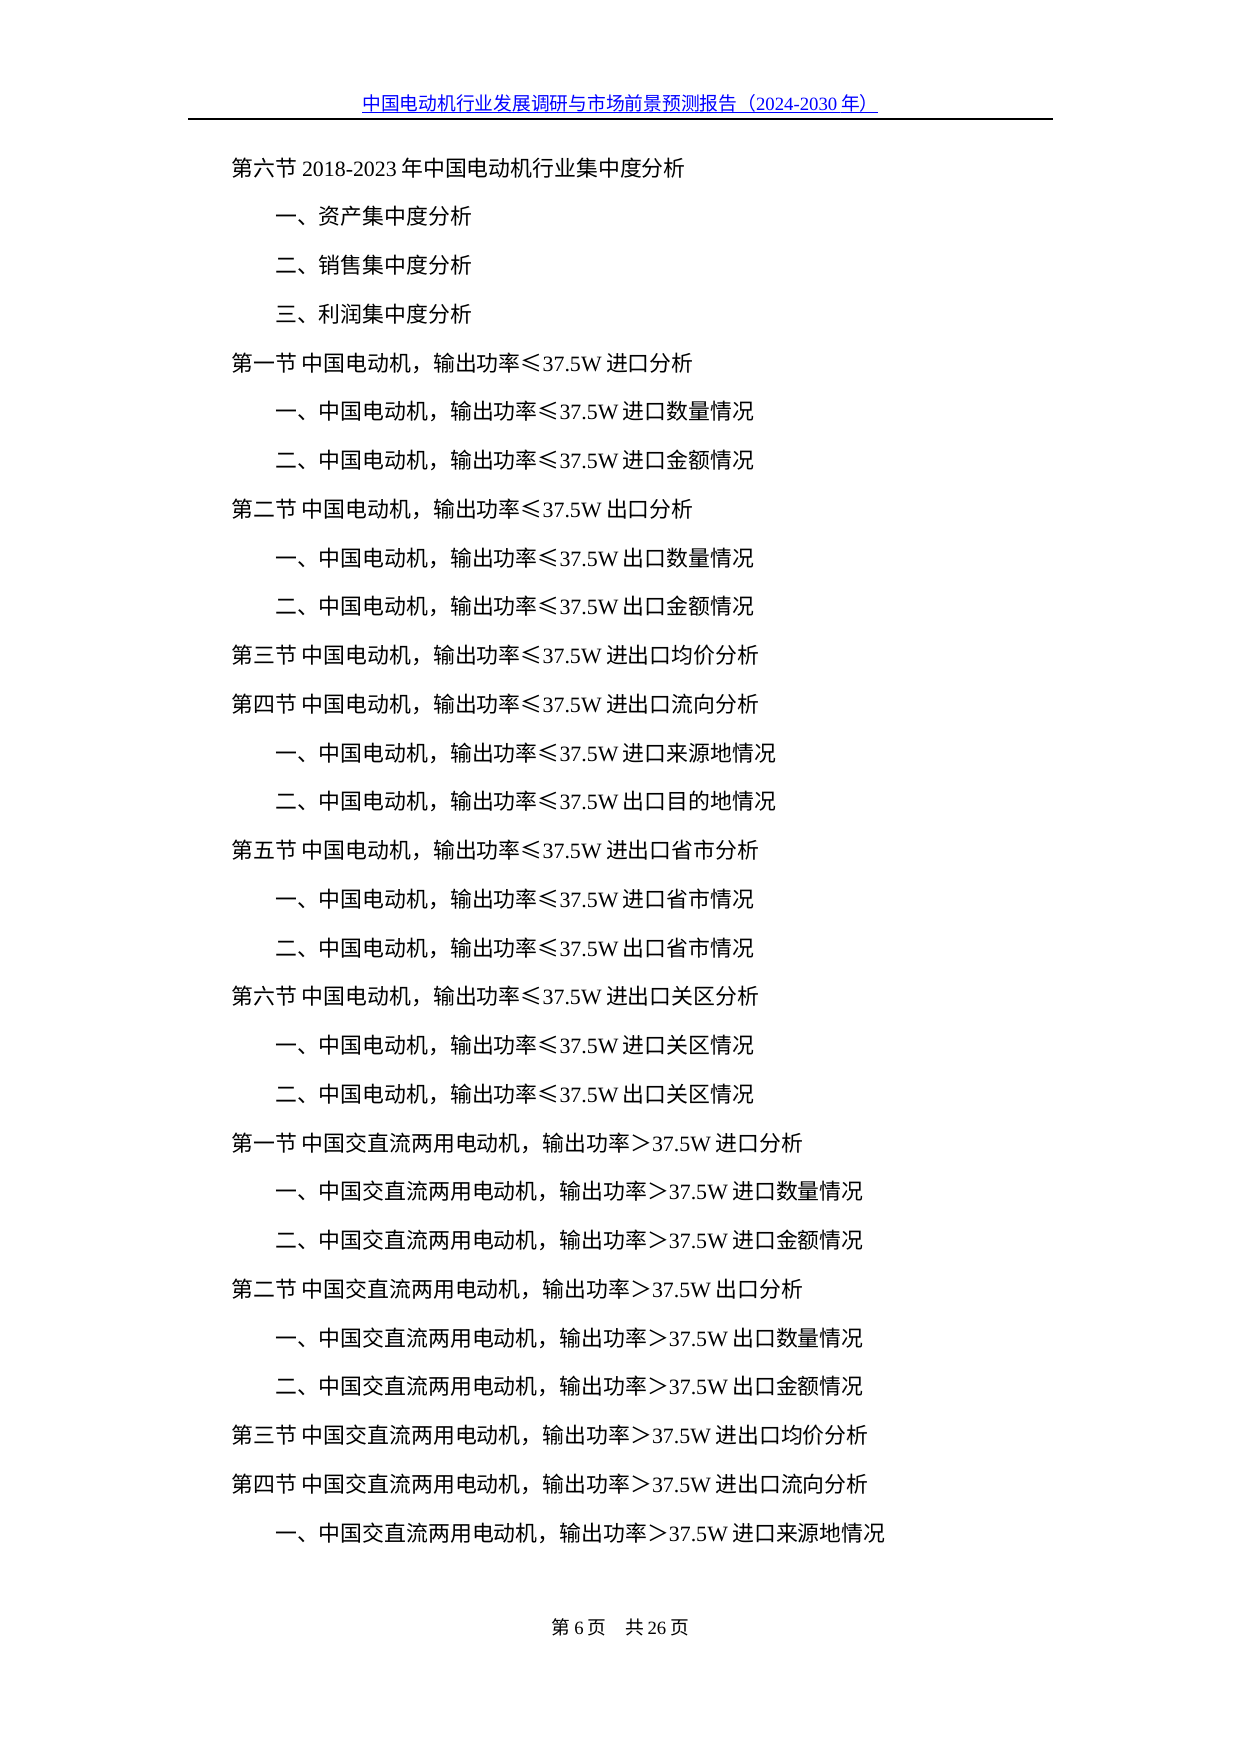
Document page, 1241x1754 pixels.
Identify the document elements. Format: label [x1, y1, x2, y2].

text [187, 150, 1053, 1548]
